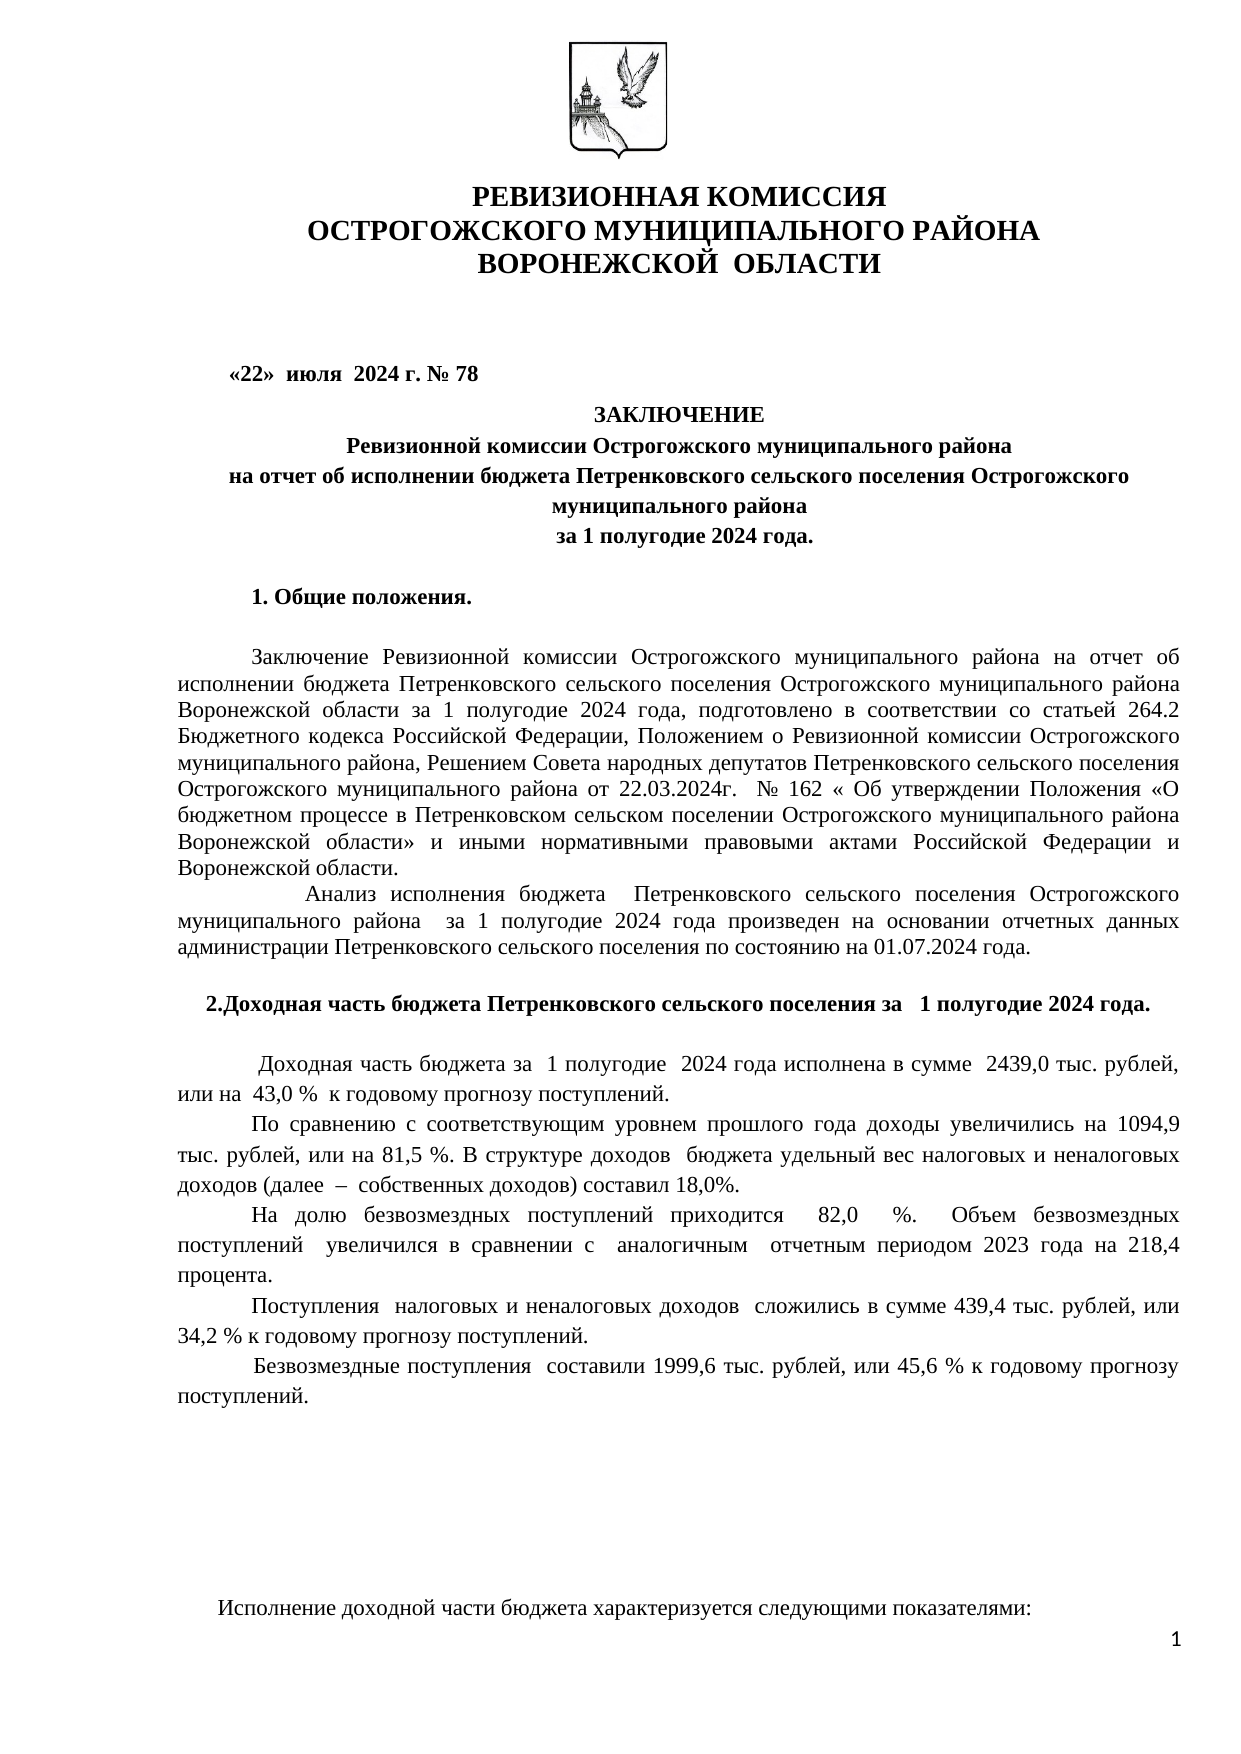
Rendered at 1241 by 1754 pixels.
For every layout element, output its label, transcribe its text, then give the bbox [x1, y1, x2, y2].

text По сравнению с соответствующим уровнем прошлого года доходы увеличились на 1094,9 тыс. рублей, или на 81,5 %. В структуре доходов бюджета удельный вес налоговых и неналоговых доходов (далее – собственных доходов) составил 18,0%. [177, 1111, 1181, 1197]
text Ревизионной комиссии Острогожского муниципального района [177, 432, 1181, 458]
text ОСТРОГОЖСКОГО МУНИЦИПАЛЬНОГО РАЙОНА [166, 213, 1181, 247]
text Безвозмездные поступления составили 1999,6 тыс. рублей, или 45,6 % к годовому прогнозу поступлений. [177, 1352, 1181, 1409]
text РЕВИЗИОННАЯ КОМИССИЯ [177, 180, 1181, 213]
text Поступления налоговых и неналоговых доходов сложились в сумме 439,4 тыс. рублей, или 34,2 % к годовому прогнозу поступлений. [177, 1292, 1181, 1348]
text Заключение Ревизионной комиссии Острогожского муниципального района на отчет об исполнении бюджета Петренковского сельского поселения Острогожского муниципального района Воронежской области за 1 полугодие 2024 года, подготовлено в соответствии со статьей 264.2 Бюджетного кодекса Российской Федерации, Положением о Ревизионной комиссии Острогожского муниципального района, Решением Совета народных депутатов Петренковского сельского поселения Острогожского муниципального района от 22.03.2024г. № 162 « Об утверждении Положения «О бюджетном процессе в Петренковском сельском поселении Острогожского муниципального района Воронежской области» и иными нормативными правовыми актами Российской Федерации и Воронежской области. [177, 643, 1181, 880]
text на отчет об исполнении бюджета Петренковского сельского поселения Острогожского муниципального района [177, 462, 1181, 518]
text Анализ исполнения бюджета Петренковского сельского поселения Острогожского муниципального района за 1 полугодие 2024 года произведен на основании отчетных данных администрации Петренковского сельского поселения по состоянию на 01.07.2024 года. [177, 880, 1181, 959]
text ЗАКЛЮЧЕНИЕ [177, 402, 1181, 428]
text 1. Общие положения. [177, 583, 1181, 609]
table_header [166, 1, 1190, 178]
text ВОРОНЕЖСКОЙ ОБЛАСТИ [177, 247, 1181, 280]
text «22» июля 2024 г. № 78 [177, 360, 1181, 387]
text 2.Доходная часть бюджета Петренковского сельского поселения за 1 полугодие 2024 года. [177, 990, 1181, 1016]
text На долю безвозмездных поступлений приходится 82,0 %. Объем безвозмездных поступлений увеличился в сравнении с аналогичным отчетным периодом 2023 года на 218,4 процента. [177, 1201, 1181, 1288]
text Доходная часть бюджета за 1 полугодие 2024 года исполнена в сумме 2439,0 тыс. рублей, или на 43,0 % к годовому прогнозу поступлений. [177, 1050, 1181, 1107]
text Исполнение доходной части бюджета характеризуется следующими показателями: [177, 1594, 1181, 1620]
text за 1 полугодие 2024 года. [177, 522, 1181, 549]
